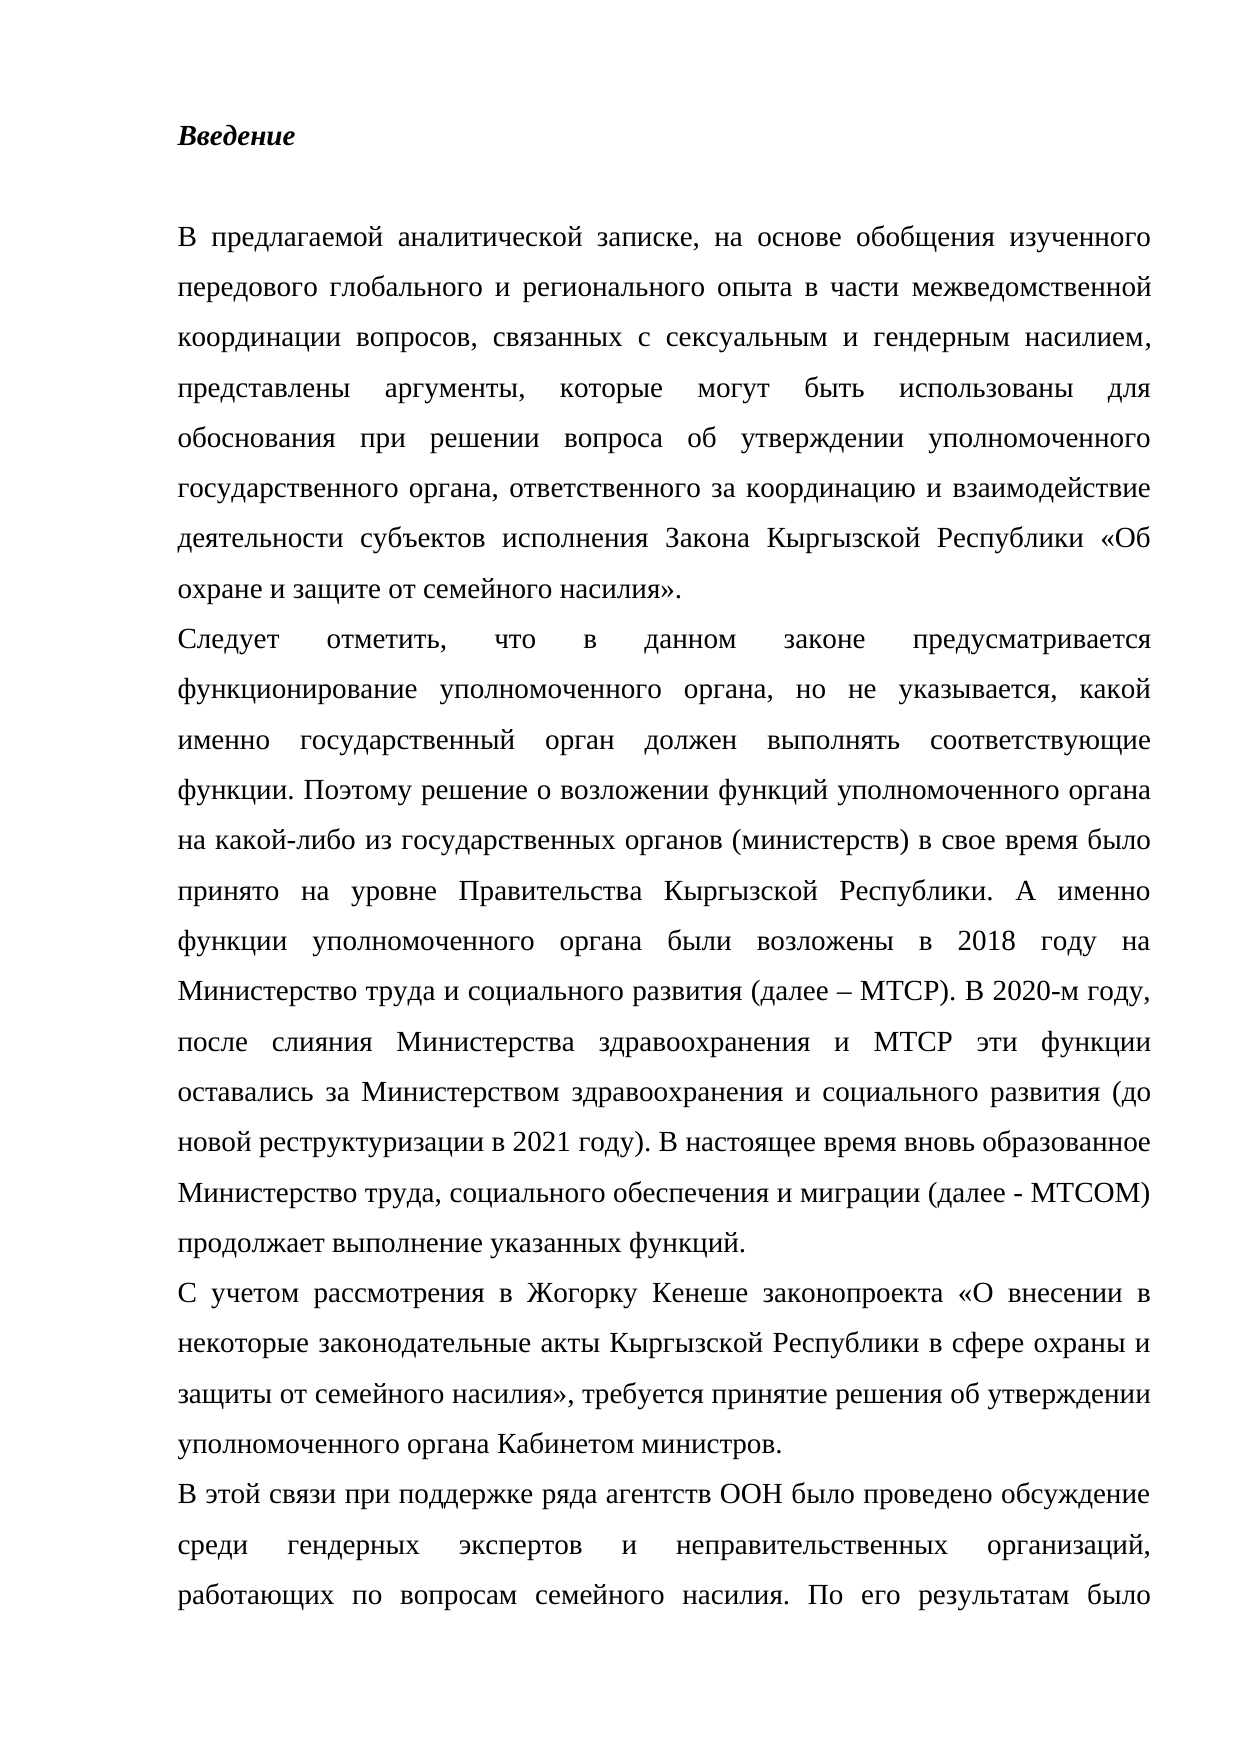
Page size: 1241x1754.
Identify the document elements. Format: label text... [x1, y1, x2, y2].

text В предлагаемой аналитической записке, на основе обобщения изученного передового глобального и регионального опыта в части межведомственной координации вопросов, связанных с сексуальным и гендерным насилием, представлены аргументы, которые могут быть использованы для обоснования при решении вопроса об утверждении уполномоченного государственного органа, ответственного за координацию и взаимодействие деятельности субъектов исполнения Закона Кыргызской Республики «Об охране и защите от семейного насилия». [177, 219, 1152, 604]
text Следует отметить, что в данном законе предусматривается функционирование уполномоченного органа, но не указывается, какой именно государственный орган должен выполнять соответствующие функции. Поэтому решение о возложении функций уполномоченного органа на какой-либо из государственных органов (министерств) в свое время было принято на уровне Правительства Кыргызской Республики. А именно функции уполномоченного органа были возложены в 2018 году на Министерство труда и социального развития (далее – МТСР). В 2020-м году, после слияния Министерства здравоохранения и МТСР эти функции оставались за Министерством здравоохранения и социального развития (до новой реструктуризации в 2021 году). В настоящее время вновь образованное Министерство труда, социального обеспечения и миграции (далее - МТСОМ) продолжает выполнение указанных функций. [177, 621, 1152, 1258]
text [177, 1477, 1152, 1611]
text С учетом рассмотрения в Жогорку Кенеше законопроекта «О внесении в некоторые законодательные акты Кыргызской Республики в сфере охраны и защиты от семейного насилия», требуется принятие решения об утверждении уполномоченного органа Кабинетом министров. [177, 1275, 1152, 1460]
text Введение [177, 118, 1152, 152]
